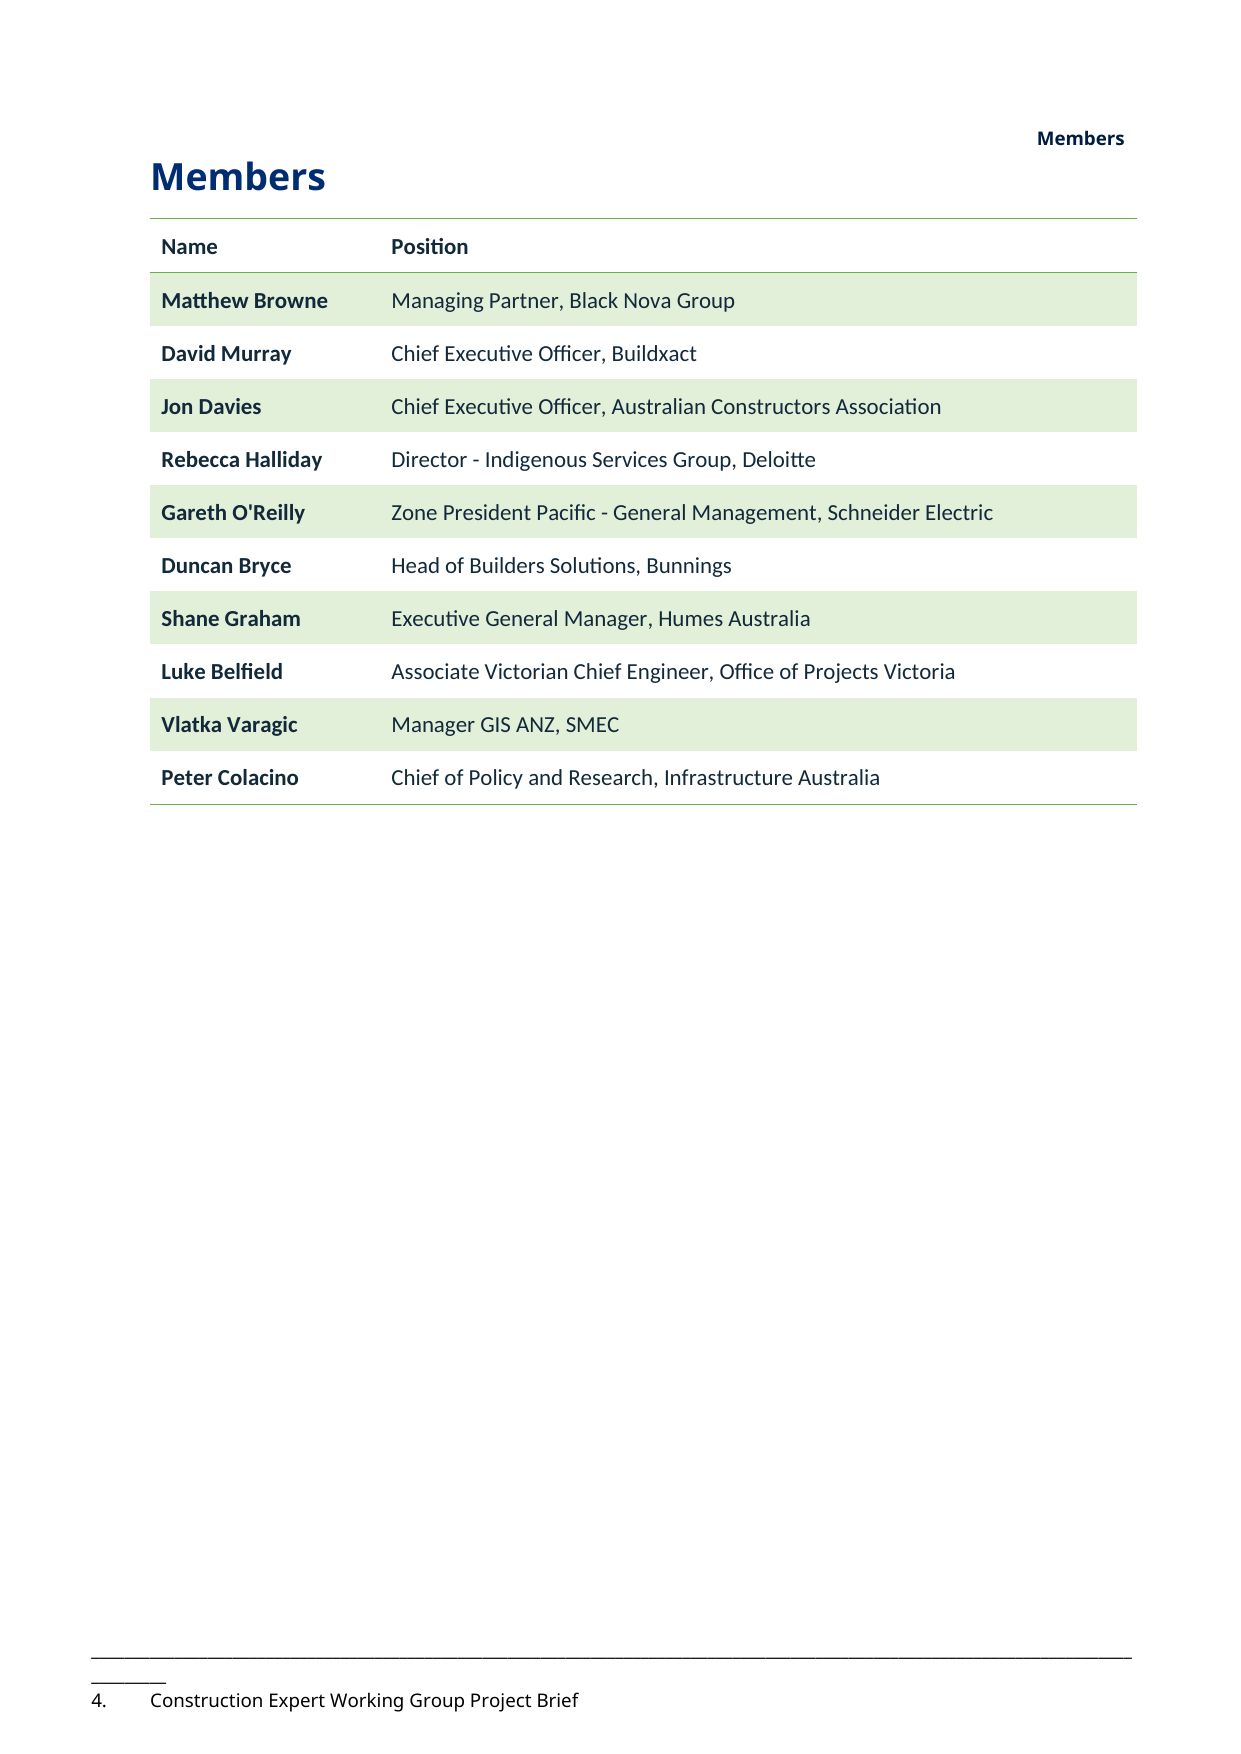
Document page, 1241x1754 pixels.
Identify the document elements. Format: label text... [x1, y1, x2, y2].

table_header Position [380, 219, 1137, 272]
table_cell Rebecca Halliday [150, 433, 380, 485]
table_cell Luke Belfield [150, 645, 380, 697]
table_cell David Murray [150, 326, 380, 379]
table_cell Executive General Manager, Humes Australia [380, 591, 1137, 644]
table_cell Chief Executive Officer, Australian Constructors Association [380, 379, 1137, 432]
table_cell Associate Victorian Chief Engineer, Office of Projects Victoria [380, 645, 1137, 697]
table_cell Vlatka Varagic [150, 698, 380, 751]
subtitle Members [150, 151, 1137, 202]
table_cell Duncan Bryce [150, 539, 380, 591]
table_cell Chief Executive Officer, Buildxact [380, 326, 1137, 379]
table_cell Chief of Policy and Research, Infrastructure Australia [380, 751, 1137, 803]
table_cell Head of Builders Solutions, Bunnings [380, 539, 1137, 591]
table_cell Zone President Pacific - General Management, Schneider Electric [380, 485, 1137, 538]
table_cell Manager GIS ANZ, SMEC [380, 698, 1137, 751]
table_cell Jon Davies [150, 379, 380, 432]
table_cell Peter Colacino [150, 751, 380, 803]
table_header Name [150, 219, 380, 272]
table_cell Managing Partner, Black Nova Group [380, 273, 1137, 326]
table_cell Director - Indigenous Services Group, Deloitte [380, 433, 1137, 485]
table_cell Matthew Browne [150, 273, 380, 326]
table_cell Gareth O'Reilly [150, 485, 380, 538]
table_cell Shane Graham [150, 591, 380, 644]
